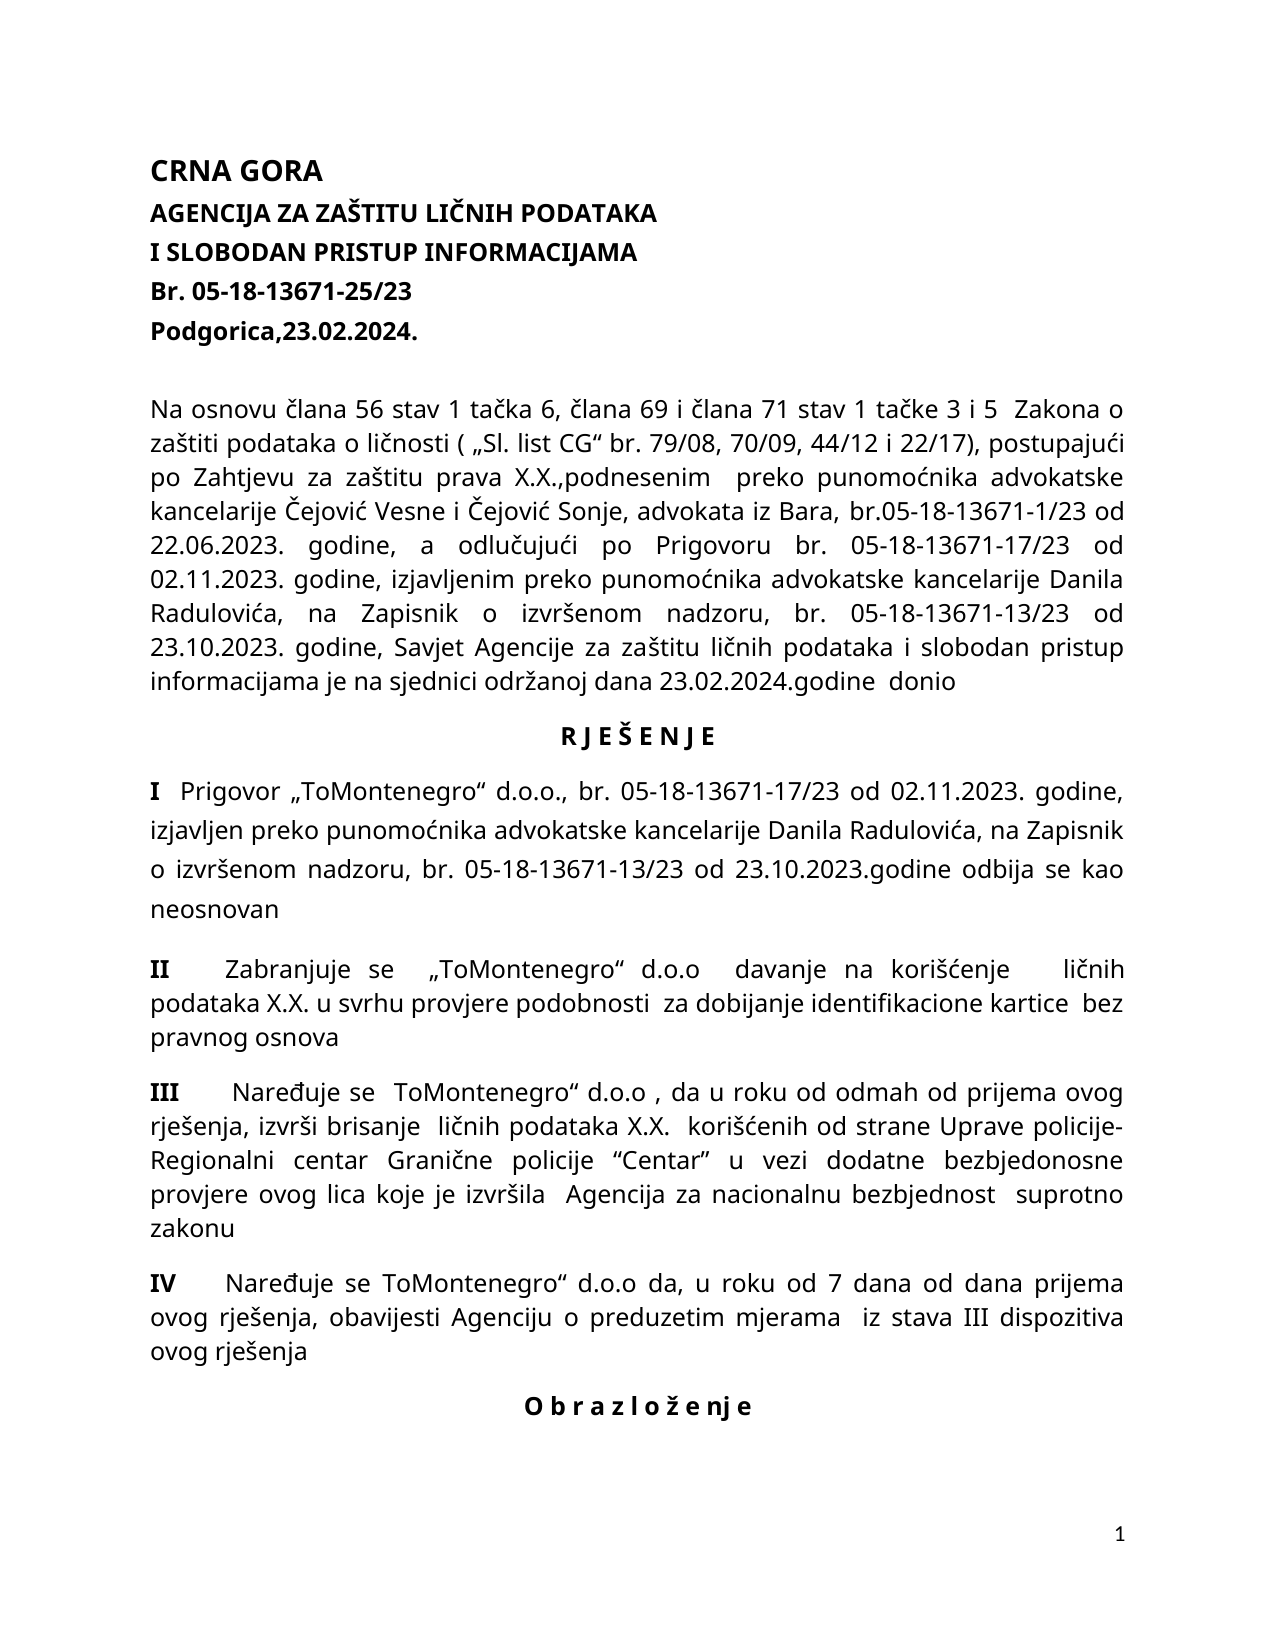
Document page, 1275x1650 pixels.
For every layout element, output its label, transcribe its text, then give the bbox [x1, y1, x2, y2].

text R J E Š E N J E [150, 719, 1125, 753]
text Br. 05-18-13671-25/23 [150, 274, 1125, 308]
text AGENCIJA ZA ZAŠTITU LIČNIH PODATAKA [150, 196, 1125, 230]
text I SLOBODAN PRISTUP INFORMACIJAMA [150, 235, 1125, 269]
text Podgorica,23.02.2024. [150, 313, 1125, 347]
text II Zabranjuje se „ToMontenegro“ d.o.o davanje na korišćenje ličnih podataka X.X. u svrhu provjere podobnosti za dobijanje identifikacione kartice bez pravnog osnova [150, 951, 1125, 1053]
text IV Naređuje se ToMontenegro“ d.o.o da, u roku od 7 dana od dana prijema ovog rješenja, obavijesti Agenciju o preduzetim mjerama iz stava III dispozitiva ovog rješenja [150, 1265, 1125, 1368]
text III Naređuje se ToMontenegro“ d.o.o , da u roku od odmah od prijema ovog rješenja, izvrši brisanje ličnih podataka X.X. korišćenih od strane Uprave policije- Regionalni centar Granične policije “Centar” u vezi dodatne bezbjedonosne provjere ovog lica koje je izvršila Agencija za nacionalnu bezbjednost suprotno zakonu [150, 1074, 1125, 1244]
text I Prigovor „ToMontenegro“ d.o.o., br. 05-18-13671-17/23 od 02.11.2023. godine, izjavljen preko punomoćnika advokatske kancelarije Danila Radulovića, na Zapisnik o izvršenom nadzoru, br. 05-18-13671-13/23 od 23.10.2023.godine odbija se kao neosnovan [150, 774, 1125, 925]
text Na osnovu člana 56 stav 1 tačka 6, člana 69 i člana 71 stav 1 tačke 3 i 5 Zakona o zaštiti podataka o ličnosti ( „Sl. list CG“ br. 79/08, 70/09, 44/12 i 22/17), postupajući po Zahtjevu za zaštitu prava X.X.,podnesenim preko punomoćnika advokatske kancelarije Čejović Vesne i Čejović Sonje, advokata iz Bara, br.05-18-13671-1/23 od 22.06.2023. godine, a odlučujući po Prigovoru br. 05-18-13671-17/23 od 02.11.2023. godine, izjavljenim preko punomoćnika advokatske kancelarije Danila Radulovića, na Zapisnik o izvršenom nadzoru, br. 05-18-13671-13/23 od 23.10.2023. godine, Savjet Agencije za zaštitu ličnih podataka i slobodan pristup informacijama je na sjednici održanoj dana 23.02.2024.godine donio [150, 391, 1125, 698]
text CRNA GORA [150, 150, 1125, 190]
text O b r a z l o ž e nj e [150, 1388, 1125, 1422]
